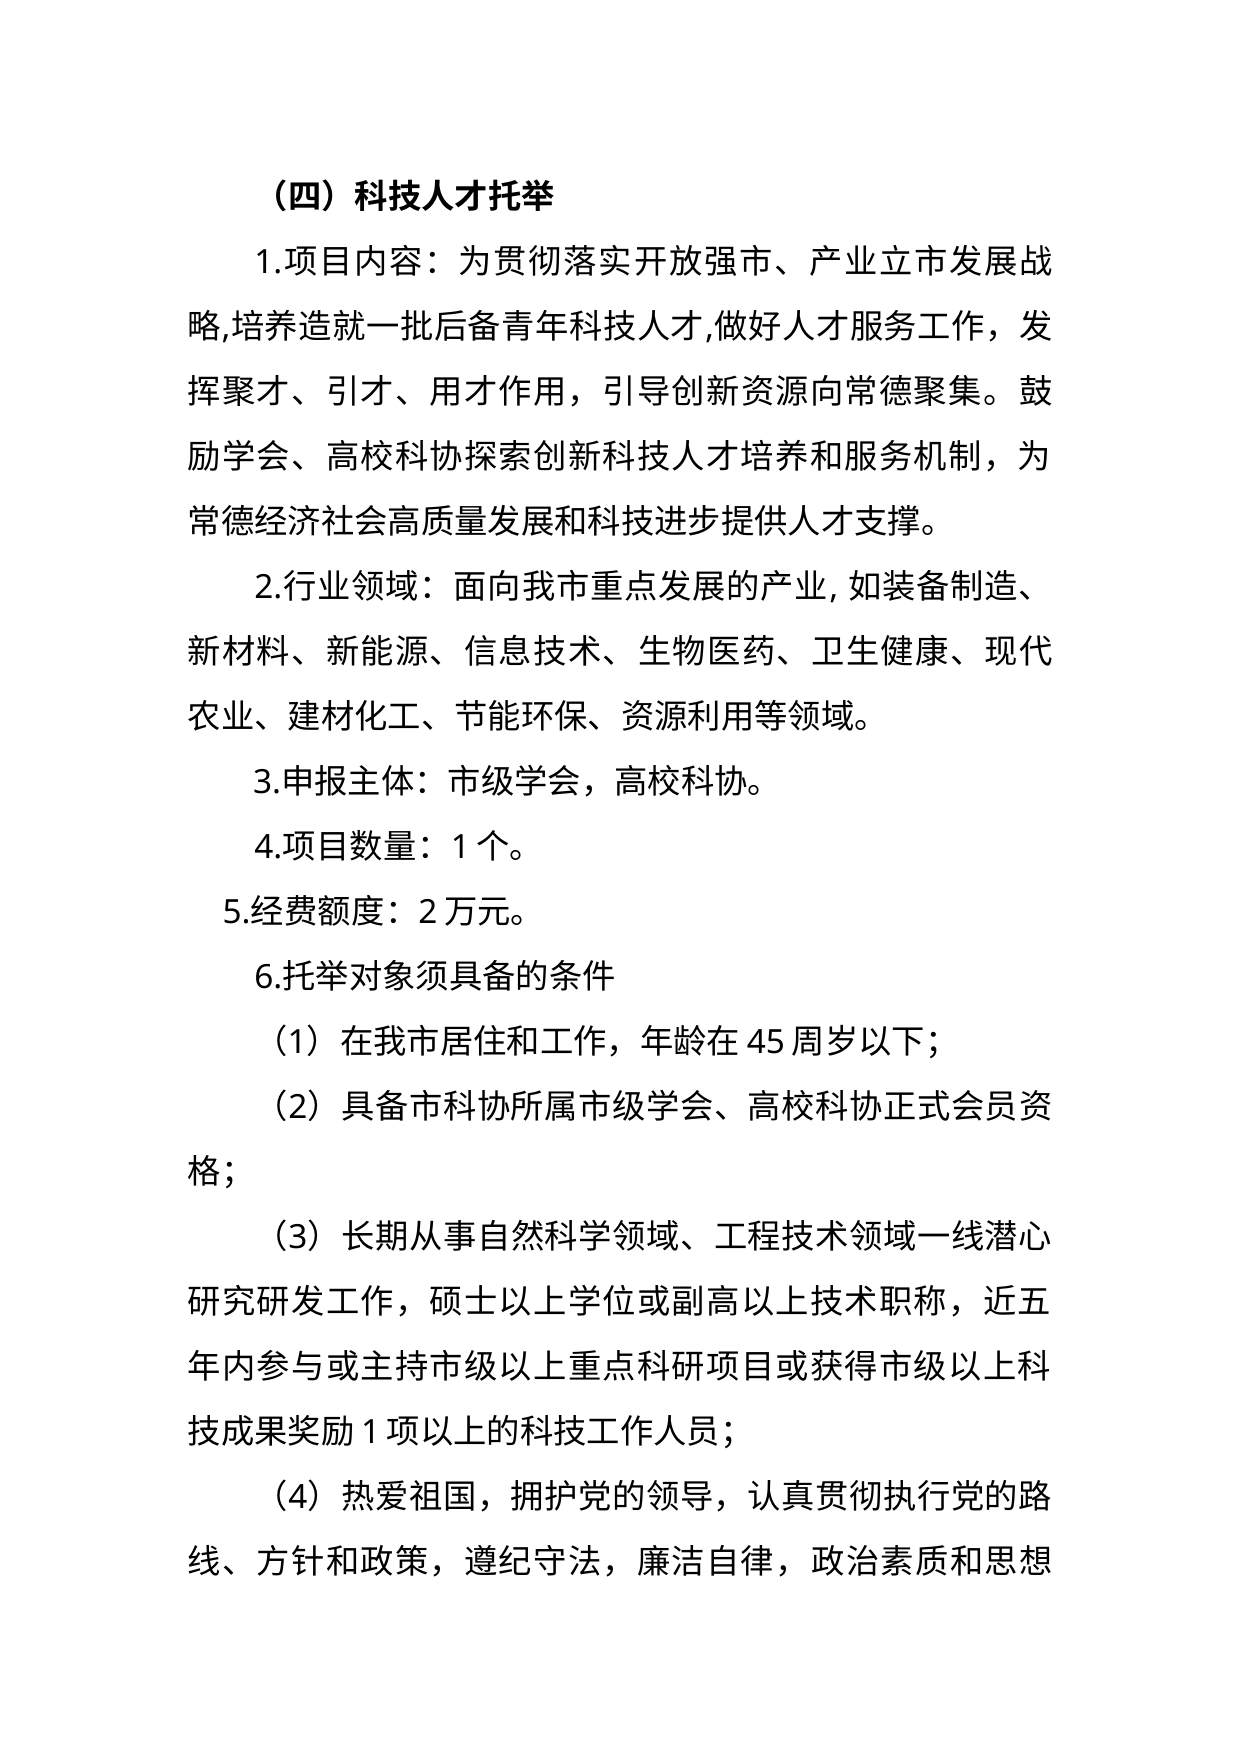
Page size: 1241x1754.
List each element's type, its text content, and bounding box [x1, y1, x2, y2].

text （3）长期从事自然科学领域、工程技术领域一线潜心研究研发工作，硕士以上学位或副高以上技术职称，近五年内参与或主持市级以上重点科研项目或获得市级以上科技成果奖励1项以上的科技工作人员； [187, 1202, 1053, 1462]
text 2.行业领域：面向我市重点发展的产业, 如装备制造、新材料、新能源、信息技术、生物医药、卫生健康、现代农业、建材化工、节能环保、资源利用等领域。 [187, 552, 1053, 747]
text 1.项目内容：为贯彻落实开放强市、产业立市发展战略,培养造就一批后备青年科技人才,做好人才服务工作，发挥聚才、引才、用才作用，引导创新资源向常德聚集。鼓励学会、高校科协探索创新科技人才培养和服务机制，为常德经济社会高质量发展和科技进步提供人才支撑。 [187, 227, 1053, 552]
text （2）具备市科协所属市级学会、高校科协正式会员资格； [187, 1072, 1053, 1202]
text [187, 1462, 1053, 1592]
text 5.经费额度：2万元。 [187, 877, 1053, 942]
text （四）科技人才托举 [187, 162, 1053, 227]
text 6.托举对象须具备的条件 [187, 942, 1053, 1007]
text （1）在我市居住和工作，年龄在45周岁以下； [187, 1007, 1053, 1072]
text 3.申报主体：市级学会，高校科协。 [187, 747, 1053, 812]
text 4.项目数量：1个。 [187, 812, 1053, 877]
